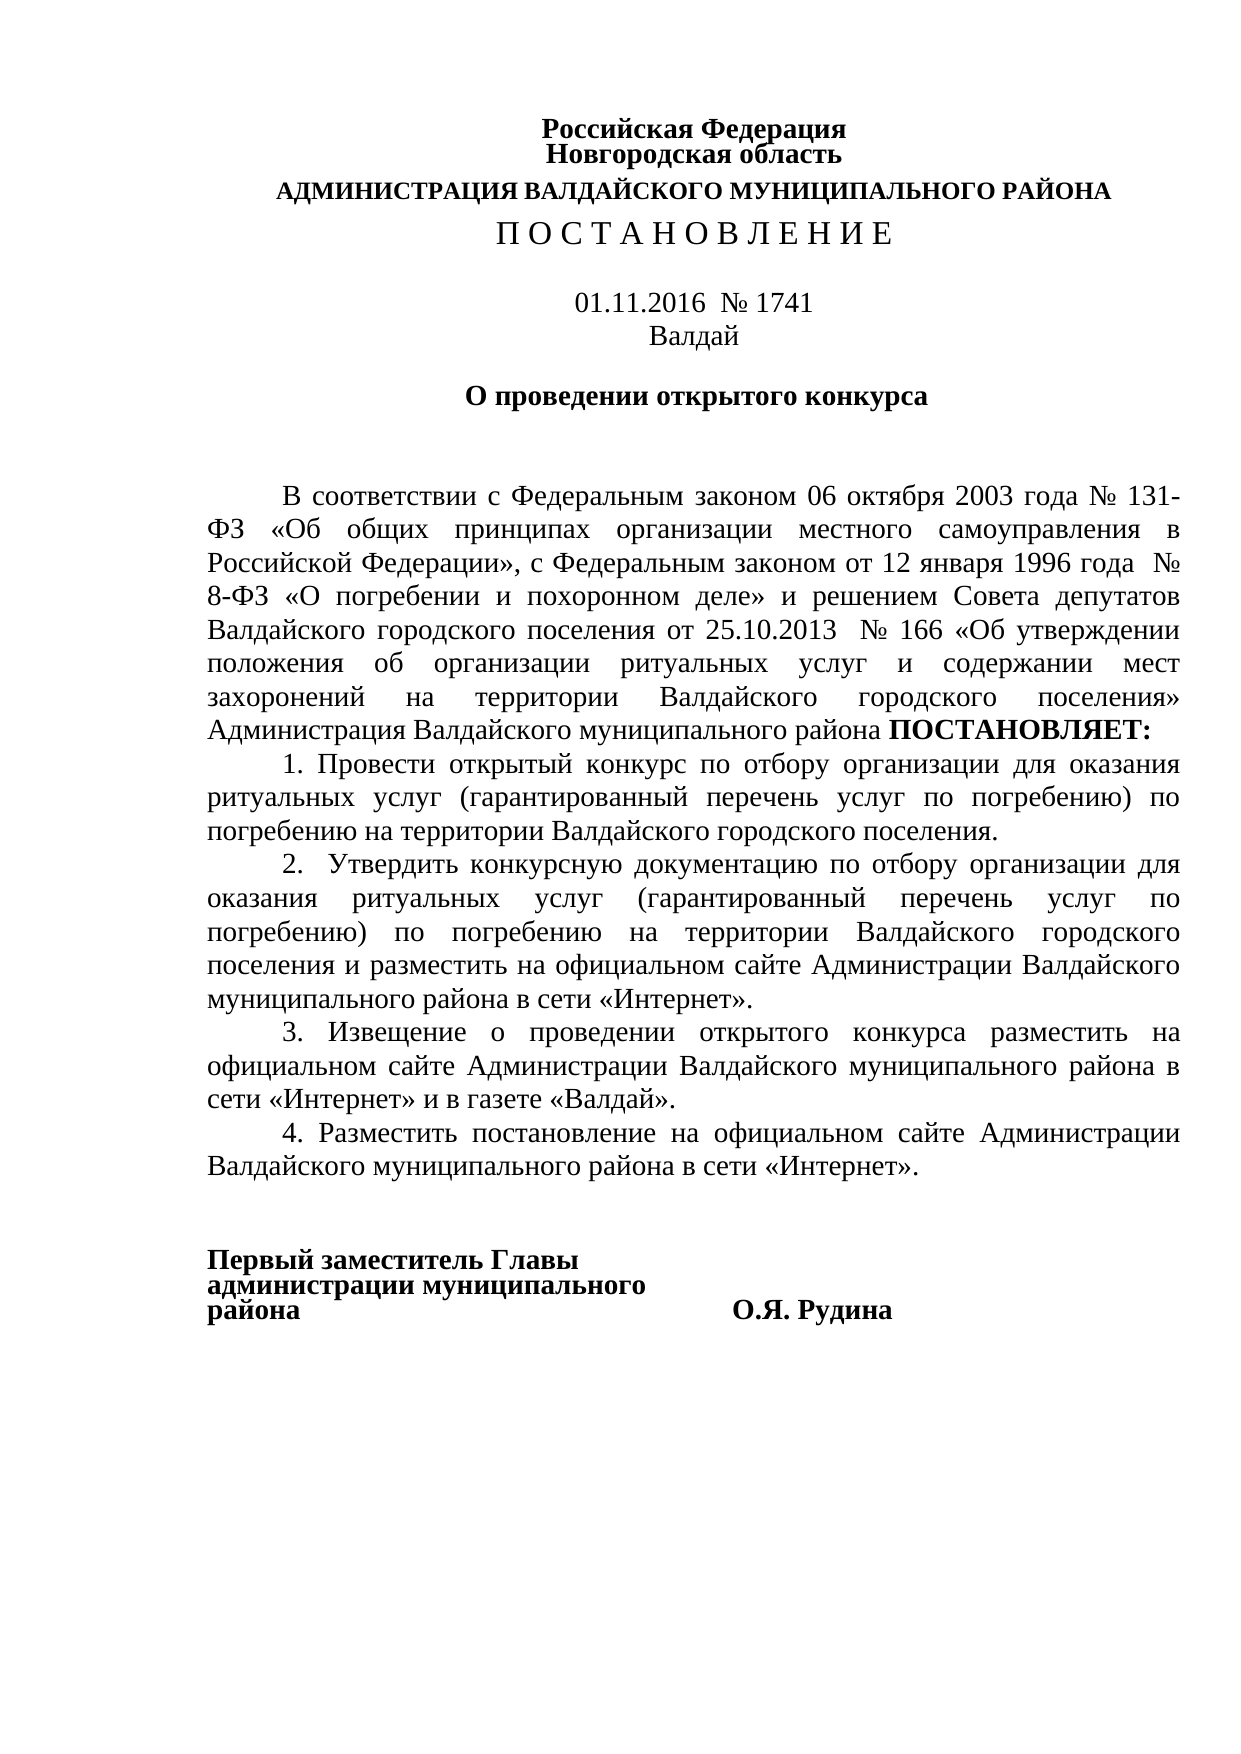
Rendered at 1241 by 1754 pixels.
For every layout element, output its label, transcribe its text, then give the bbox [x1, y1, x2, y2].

text Валдай [207, 318, 1181, 352]
text 3. Извещение о проведении открытого конкурса разместить на официальном сайте Администрации Валдайского муниципального района в сети «Интернет» и в газете «Валдай». [207, 1014, 1181, 1115]
text Российская Федерация [207, 118, 1181, 143]
subtitle Новгородская область [207, 143, 1181, 168]
text 4. Разместить постановление на официальном сайте Администрации Валдайского муниципального района в сети «Интернет». [207, 1115, 1181, 1182]
text 2. Утвердить конкурсную документацию по отбору организации для оказания ритуальных услуг (гарантированный перечень услуг по погребению) по погребению на территории Валдайского городского поселения и разместить на официальном сайте Администрации Валдайского муниципального района в сети «Интернет». [207, 847, 1181, 1014]
subtitle П О С Т А Н О В Л Е Н И Е [207, 213, 1181, 252]
text Первый заместитель Главы [207, 1249, 1181, 1274]
text 01.11.2016 № 1741 [207, 285, 1181, 318]
subtitle АДМИНИСТРАЦИЯ ВАЛДАЙСКОГО МУНИЦИПАЛЬНОГО РАЙОНА [207, 176, 1181, 205]
text В соответствии с Федеральным законом 06 октября 2003 года № 131-ФЗ «Об общих принципах организации местного самоуправления в Российской Федерации», с Федеральным законом от 12 января 1996 года № 8-ФЗ «О погребении и похоронном деле» и решением Совета депутатов Валдайского городского поселения от 25.10.2013 № 166 «Об утверждении положения об организации ритуальных услуг и содержании мест захоронений на территории Валдайского городского поселения» Администрация Валдайского муниципального района ПОСТАНОВЛЯЕТ: [207, 478, 1181, 746]
text О проведении открытого конкурса [207, 386, 1186, 411]
text района О.Я. Рудина [207, 1299, 1181, 1324]
text администрации муниципального [207, 1274, 1181, 1299]
text 1. Провести открытый конкурс по отбору организации для оказания ритуальных услуг (гарантированный перечень услуг по погребению) по погребению на территории Валдайского городского поселения. [207, 746, 1181, 847]
